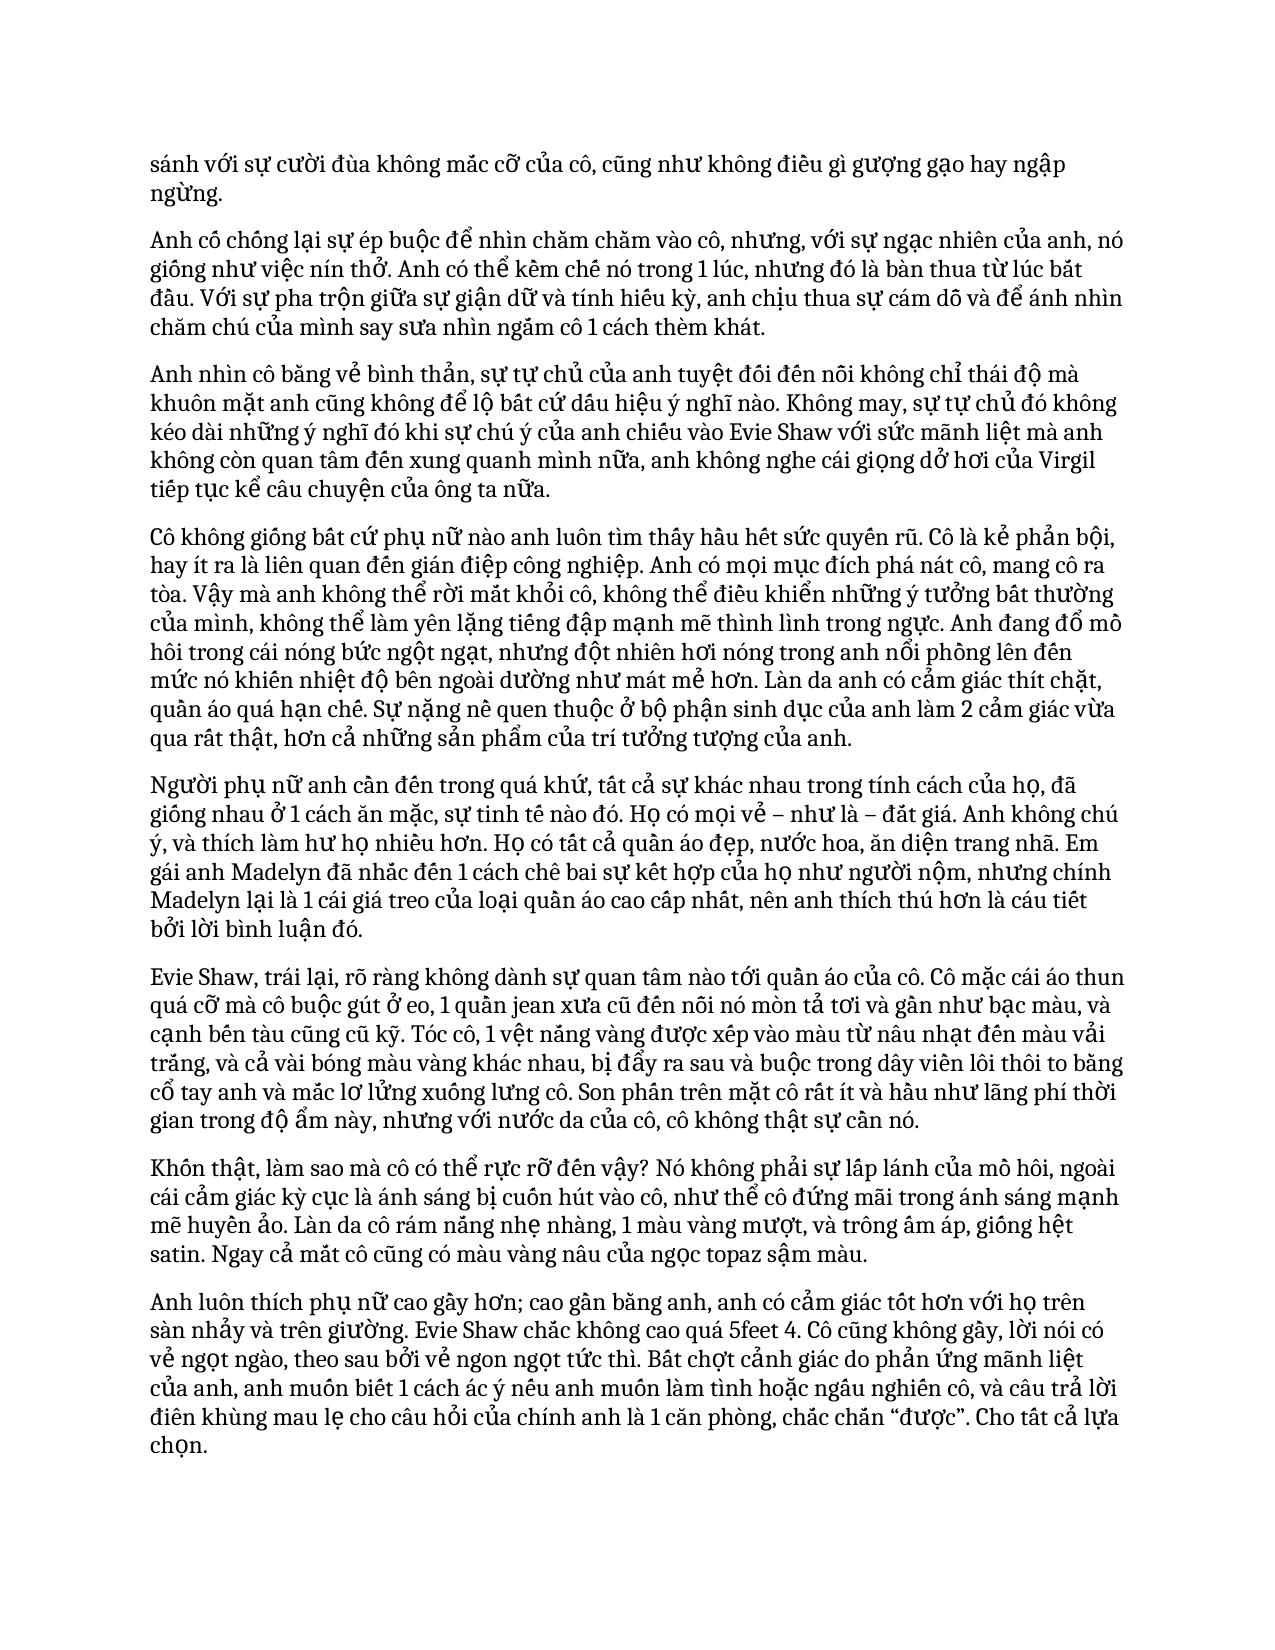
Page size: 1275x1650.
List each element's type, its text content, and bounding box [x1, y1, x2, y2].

text Anh luôn thích phụ nữ cao gầy hơn; cao gần bằng anh, anh có cảm giác tốt hơn với họ trên sàn nhảy và trên giường. Evie Shaw chắc không cao quá 5feet 4. Cô cũng không gầy, lời nói có vẻ ngọt ngào, theo sau bởi vẻ ngon ngọt tức thì. Bất chợt cảnh giác do phản ứng mãnh liệt của anh, anh muốn biết 1 cách ác ý nếu anh muốn làm tình hoặc ngấu nghiến cô, và câu trả lời điên khùng mau lẹ cho câu hỏi của chính anh là 1 căn phòng, chắc chắn “được”. Cho tất cả lựa chọn. [150, 1287, 1125, 1460]
text Khốn thật, làm sao mà cô có thể rực rỡ đến vậy? Nó không phải sự lấp lánh của mồ hôi, ngoài cái cảm giác kỳ cục là ánh sáng bị cuốn hút vào cô, như thể cô đứng mãi trong ánh sáng mạnh mẽ huyền ảo. Làn da cô rám nắng nhẹ nhàng, 1 màu vàng mượt, và trông ấm áp, giống hệt satin. Ngay cả mắt cô cũng có màu vàng nâu của ngọc topaz sậm màu. [150, 1154, 1125, 1269]
text Evie Shaw, trái lại, rõ ràng không dành sự quan tâm nào tới quần áo của cô. Cô mặc cái áo thun quá cỡ mà cô buộc gút ở eo, 1 quần jean xưa cũ đến nỗi nó mòn tả tơi và gần như bạc màu, và cạnh bến tàu cũng cũ kỹ. Tóc cô, 1 vệt nắng vàng được xếp vào màu từ nâu nhạt đến màu vải trắng, và cả vài bóng màu vàng khác nhau, bị đẩy ra sau và buộc trong dây viền lôi thôi to bằng cổ tay anh và mắc lơ lửng xuống lưng cô. Son phấn trên mặt cô rất ít và hầu như lãng phí thời gian trong độ ẩm này, nhưng với nước da của cô, cô không thật sự cần nó. [150, 962, 1125, 1135]
text Cô không giống bất cứ phụ nữ nào anh luôn tìm thấy hầu hết sức quyến rũ. Cô là kẻ phản bội, hay ít ra là liên quan đến gián điệp công nghiệp. Anh có mọi mục đích phá nát cô, mang cô ra tòa. Vậy mà anh không thể rời mắt khỏi cô, không thể điều khiển những ý tưởng bất thường của mình, không thể làm yên lặng tiếng đập mạnh mẽ thình lình trong ngực. Anh đang đổ mồ hôi trong cái nóng bức ngột ngạt, nhưng đột nhiên hơi nóng trong anh nổi phồng lên đến mức nó khiến nhiệt độ bên ngoài dường như mát mẻ hơn. Làn da anh có cảm giác thít chặt, quần áo quá hạn chế. Sự nặng nề quen thuộc ở bộ phận sinh dục của anh làm 2 cảm giác vừa qua rất thật, hơn cả những sản phẩm của trí tưởng tượng của anh. [150, 522, 1125, 752]
text Người phụ nữ anh cần đến trong quá khứ, tất cả sự khác nhau trong tính cách của họ, đã giống nhau ở 1 cách ăn mặc, sự tinh tế nào đó. Họ có mọi vẻ – như là – đắt giá. Anh không chú ý, và thích làm hư họ nhiều hơn. Họ có tất cả quần áo đẹp, nước hoa, ăn diện trang nhã. Em gái anh Madelyn đã nhắc đến 1 cách chê bai sự kết hợp của họ như người nộm, nhưng chính Madelyn lại là 1 cái giá treo của loại quần áo cao cấp nhất, nên anh thích thú hơn là cáu tiết bởi lời bình luận đó. [150, 771, 1125, 944]
text Anh nhìn cô bằng vẻ bình thản, sự tự chủ của anh tuyệt đối đến nỗi không chỉ thái độ mà khuôn mặt anh cũng không để lộ bất cứ dấu hiệu ý nghĩ nào. Không may, sự tự chủ đó không kéo dài những ý nghĩ đó khi sự chú ý của anh chiếu vào Evie Shaw với sức mãnh liệt mà anh không còn quan tâm đến xung quanh mình nữa, anh không nghe cái giọng dở hơi của Virgil tiếp tục kể câu chuyện của ông ta nữa. [150, 360, 1125, 504]
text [150, 150, 1125, 207]
text Anh cố chống lại sự ép buộc để nhìn chằm chằm vào cô, nhưng, với sự ngạc nhiên của anh, nó giống như việc nín thở. Anh có thể kềm chế nó trong 1 lúc, nhưng đó là bàn thua từ lúc bắt đầu. Với sự pha trộn giữa sự giận dữ và tính hiếu kỳ, anh chịu thua sự cám dỗ và để ánh nhìn chăm chú của mình say sưa nhìn ngắm cô 1 cách thèm khát. [150, 226, 1125, 341]
